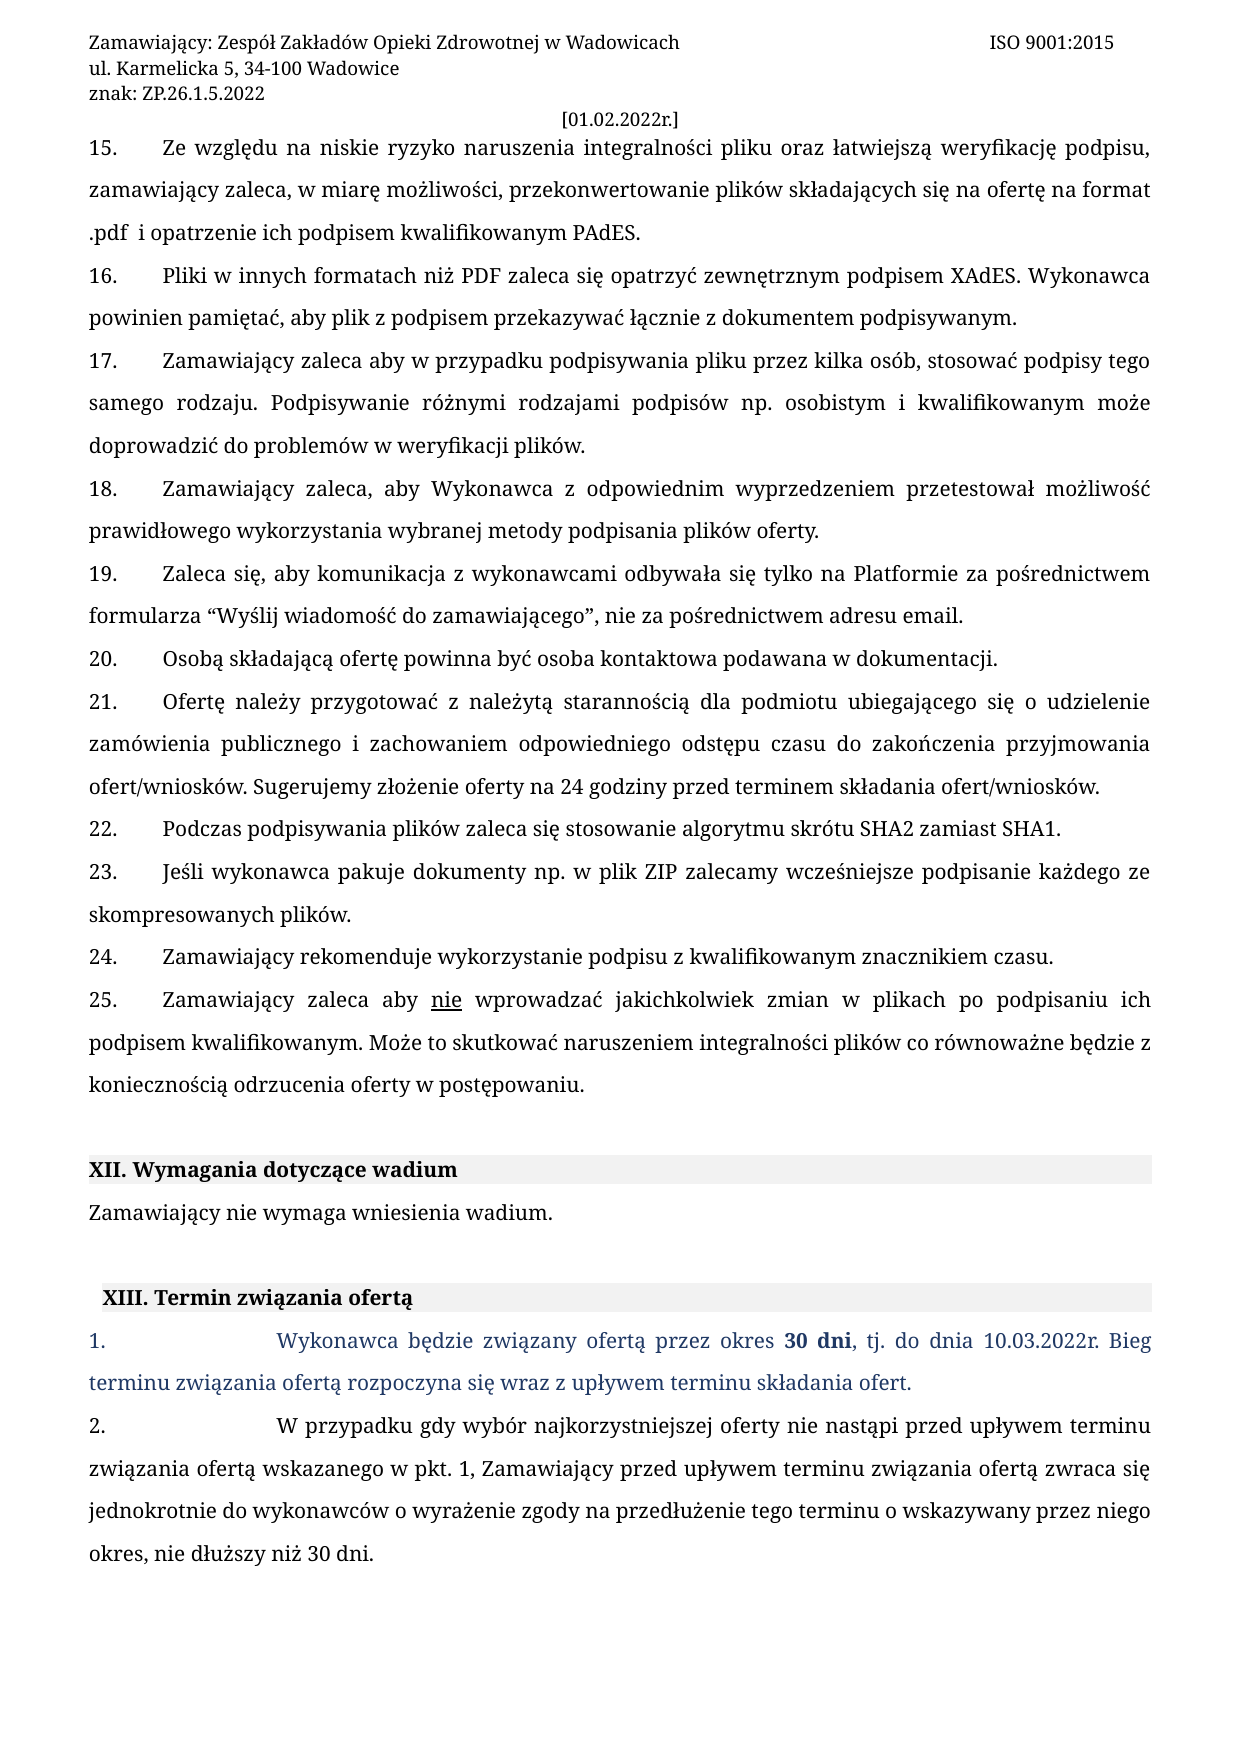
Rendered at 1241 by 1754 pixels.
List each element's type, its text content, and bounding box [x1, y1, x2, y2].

list Ofertę należy przygotować z należytą starannością dla podmiotu ubiegającego się o udzielenie zamówienia publicznego i zachowaniem odpowiedniego odstępu czasu do zakończenia przyjmowania ofert/wniosków. Sugerujemy złożenie oferty na 24 godziny przed terminem składania ofert/wniosków. [89, 687, 1152, 800]
list Zamawiający rekomenduje wykorzystanie podpisu z kwalifikowanym znacznikiem czasu. [89, 942, 1152, 971]
list Zamawiający zaleca, aby Wykonawca z odpowiednim wyprzedzeniem przetestował możliwość prawidłowego wykorzystania wybranej metody podpisania plików oferty. [89, 474, 1152, 545]
list Zamawiający zaleca aby w przypadku podpisywania pliku przez kilka osób, stosować podpisy tego samego rodzaju. Podpisywanie różnymi rodzajami podpisów np. osobistym i kwalifikowanym może doprowadzić do problemów w weryfikacji plików. [89, 346, 1152, 459]
list Osobą składającą ofertę powinna być osoba kontaktowa podawana w dokumentacji. [89, 644, 1152, 673]
list W przypadku gdy wybór najkorzystniejszej oferty nie nastąpi przed upływem terminu związania ofertą wskazanego w pkt. 1, Zamawiający przed upływem terminu związania ofertą zwraca się jednokrotnie do wykonawców o wyrażenie zgody na przedłużenie tego terminu o wskazywany przez niego okres, nie dłuższy niż 30 dni. [89, 1411, 1152, 1567]
list Pliki w innych formatach niż PDF zaleca się opatrzyć zewnętrznym podpisem XAdES. Wykonawca powinien pamiętać, aby plik z podpisem przekazywać łącznie z dokumentem podpisywanym. [89, 261, 1152, 332]
subtitle XIII. Termin związania ofertą [102, 1283, 1152, 1312]
list Ze względu na niskie ryzyko naruszenia integralności pliku oraz łatwiejszą weryfikację podpisu, zamawiający zaleca, w miarę możliwości, przekonwertowanie plików składających się na ofertę na format .pdf i opatrzenie ich podpisem kwalifikowanym PAdES. [89, 133, 1152, 247]
list Podczas podpisywania plików zaleca się stosowanie algorytmu skrótu SHA2 zamiast SHA1. [89, 814, 1152, 843]
list Wykonawca będzie związany ofertą przez okres 30 dni, tj. do dnia 10.03.2022r. Bieg terminu związania ofertą rozpoczyna się wraz z upływem terminu składania ofert. [89, 1326, 1152, 1397]
text Zamawiający nie wymaga wniesienia wadium. [89, 1198, 1152, 1226]
list Jeśli wykonawca pakuje dokumenty np. w plik ZIP zalecamy wcześniejsze podpisanie każdego ze skompresowanych plików. [89, 857, 1152, 928]
list Zamawiający zaleca aby nie wprowadzać jakichkolwiek zmian w plikach po podpisaniu ich podpisem kwalifikowanym. Może to skutkować naruszeniem integralności plików co równoważne będzie z koniecznością odrzucenia oferty w postępowaniu. [89, 985, 1152, 1099]
subtitle XII. Wymagania dotyczące wadium [89, 1155, 1152, 1184]
list Zaleca się, aby komunikacja z wykonawcami odbywała się tylko na Platformie za pośrednictwem formularza “Wyślij wiadomość do zamawiającego”, nie za pośrednictwem adresu email. [89, 559, 1152, 630]
